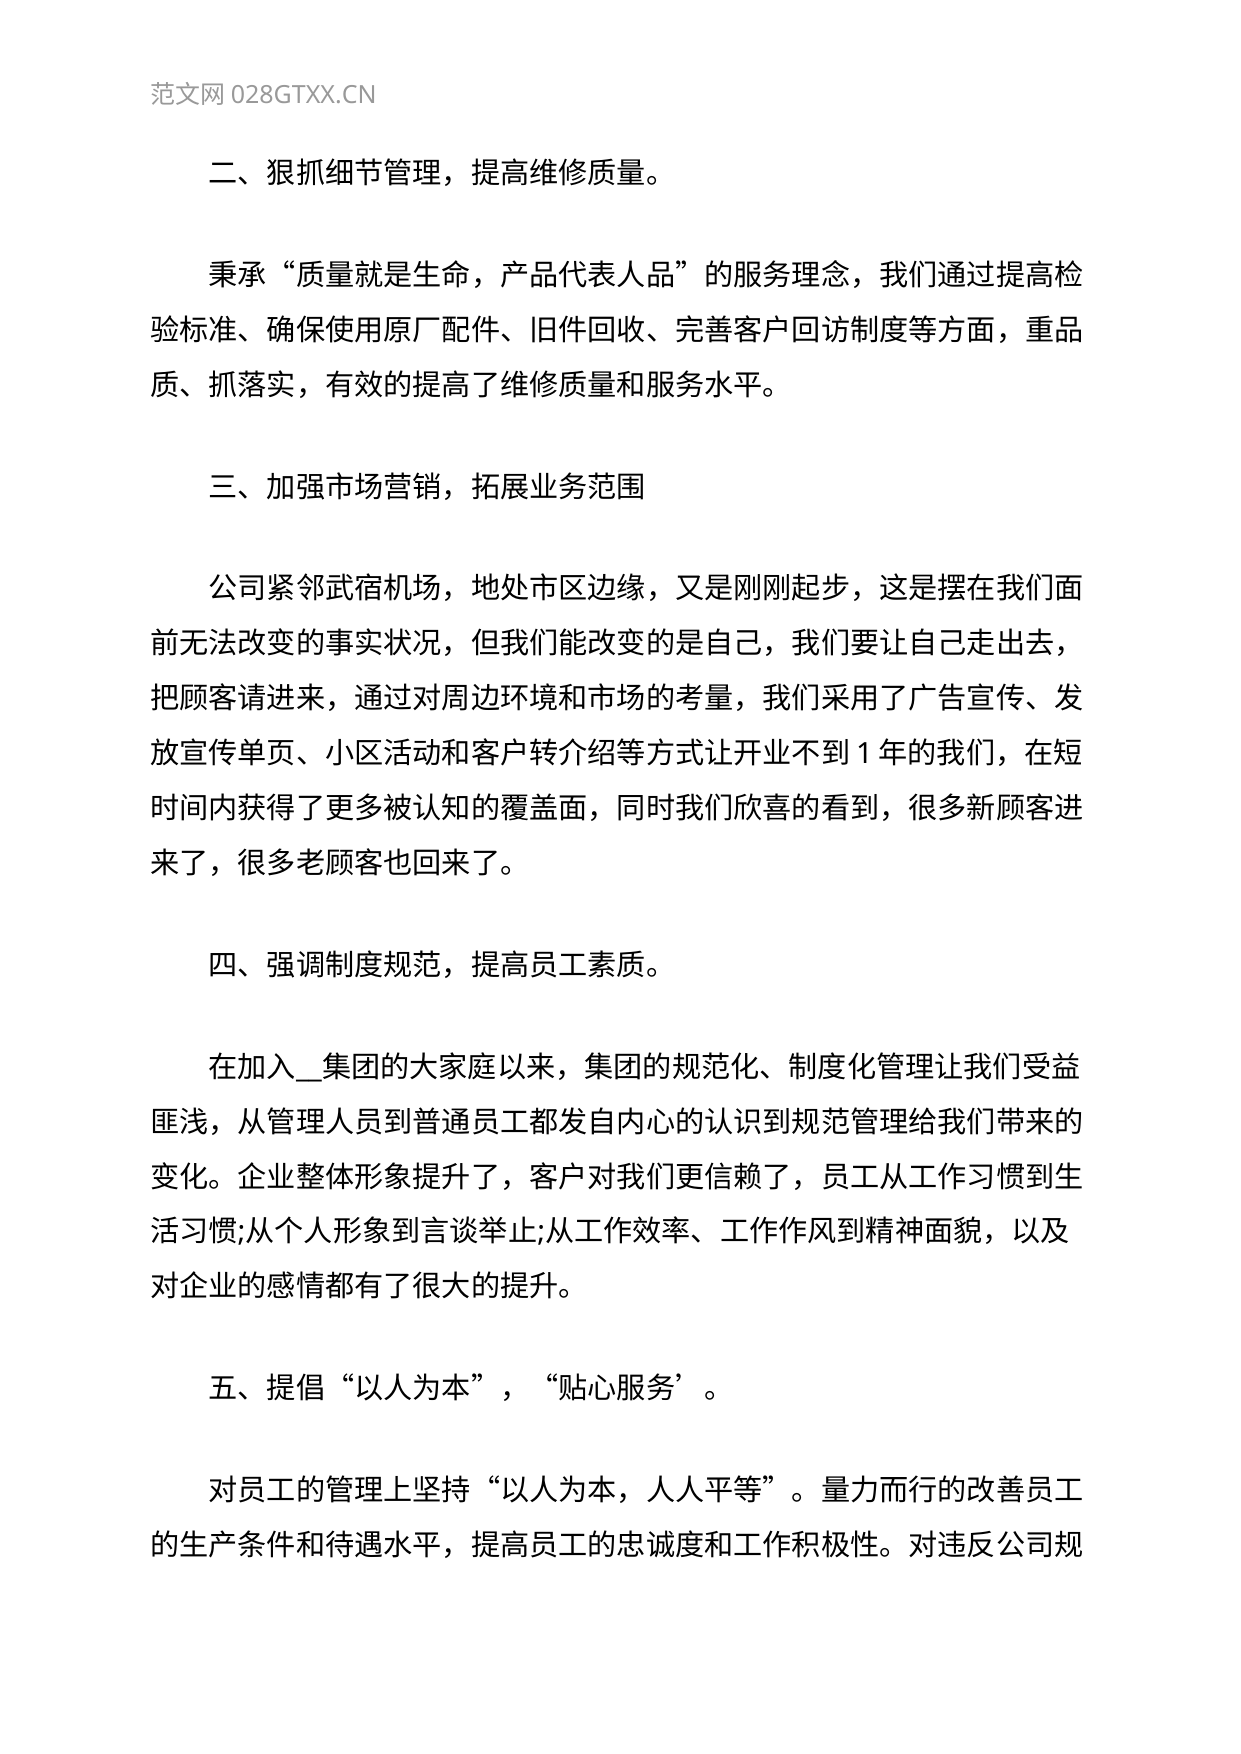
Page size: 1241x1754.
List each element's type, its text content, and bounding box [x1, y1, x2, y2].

text 五、提倡“以人为本”，“贴心服务’。 [150, 1365, 1090, 1407]
text 公司紧邻武宿机场，地处市区边缘，又是刚刚起步，这是摆在我们面前无法改变的事实状况，但我们能改变的是自己，我们要让自己走出去，把顾客请进来，通过对周边环境和市场的考量，我们采用了广告宣传、发放宣传单页、小区活动和客户转介绍等方式让开业不到1年的我们，在短时间内获得了更多被认知的覆盖面，同时我们欣喜的看到，很多新顾客进来了，很多老顾客也回来了。 [150, 565, 1090, 882]
text 在加入__集团的大家庭以来，集团的规范化、制度化管理让我们受益匪浅，从管理人员到普通员工都发自内心的认识到规范管理给我们带来的变化。企业整体形象提升了，客户对我们更信赖了，员工从工作习惯到生活习惯;从个人形象到言谈举止;从工作效率、工作作风到精神面貌，以及对企业的感情都有了很大的提升。 [150, 1043, 1090, 1305]
text 四、强调制度规范，提高员工素质。 [150, 941, 1090, 984]
text 秉承“质量就是生命，产品代表人品”的服务理念，我们通过提高检验标准、确保使用原厂配件、旧件回收、完善客户回访制度等方面，重品质、抓落实，有效的提高了维修质量和服务水平。 [150, 252, 1090, 404]
text 三、加强市场营销，拓展业务范围 [150, 463, 1090, 506]
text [150, 1467, 1090, 1564]
text 二、狠抓细节管理，提高维修质量。 [150, 150, 1090, 192]
